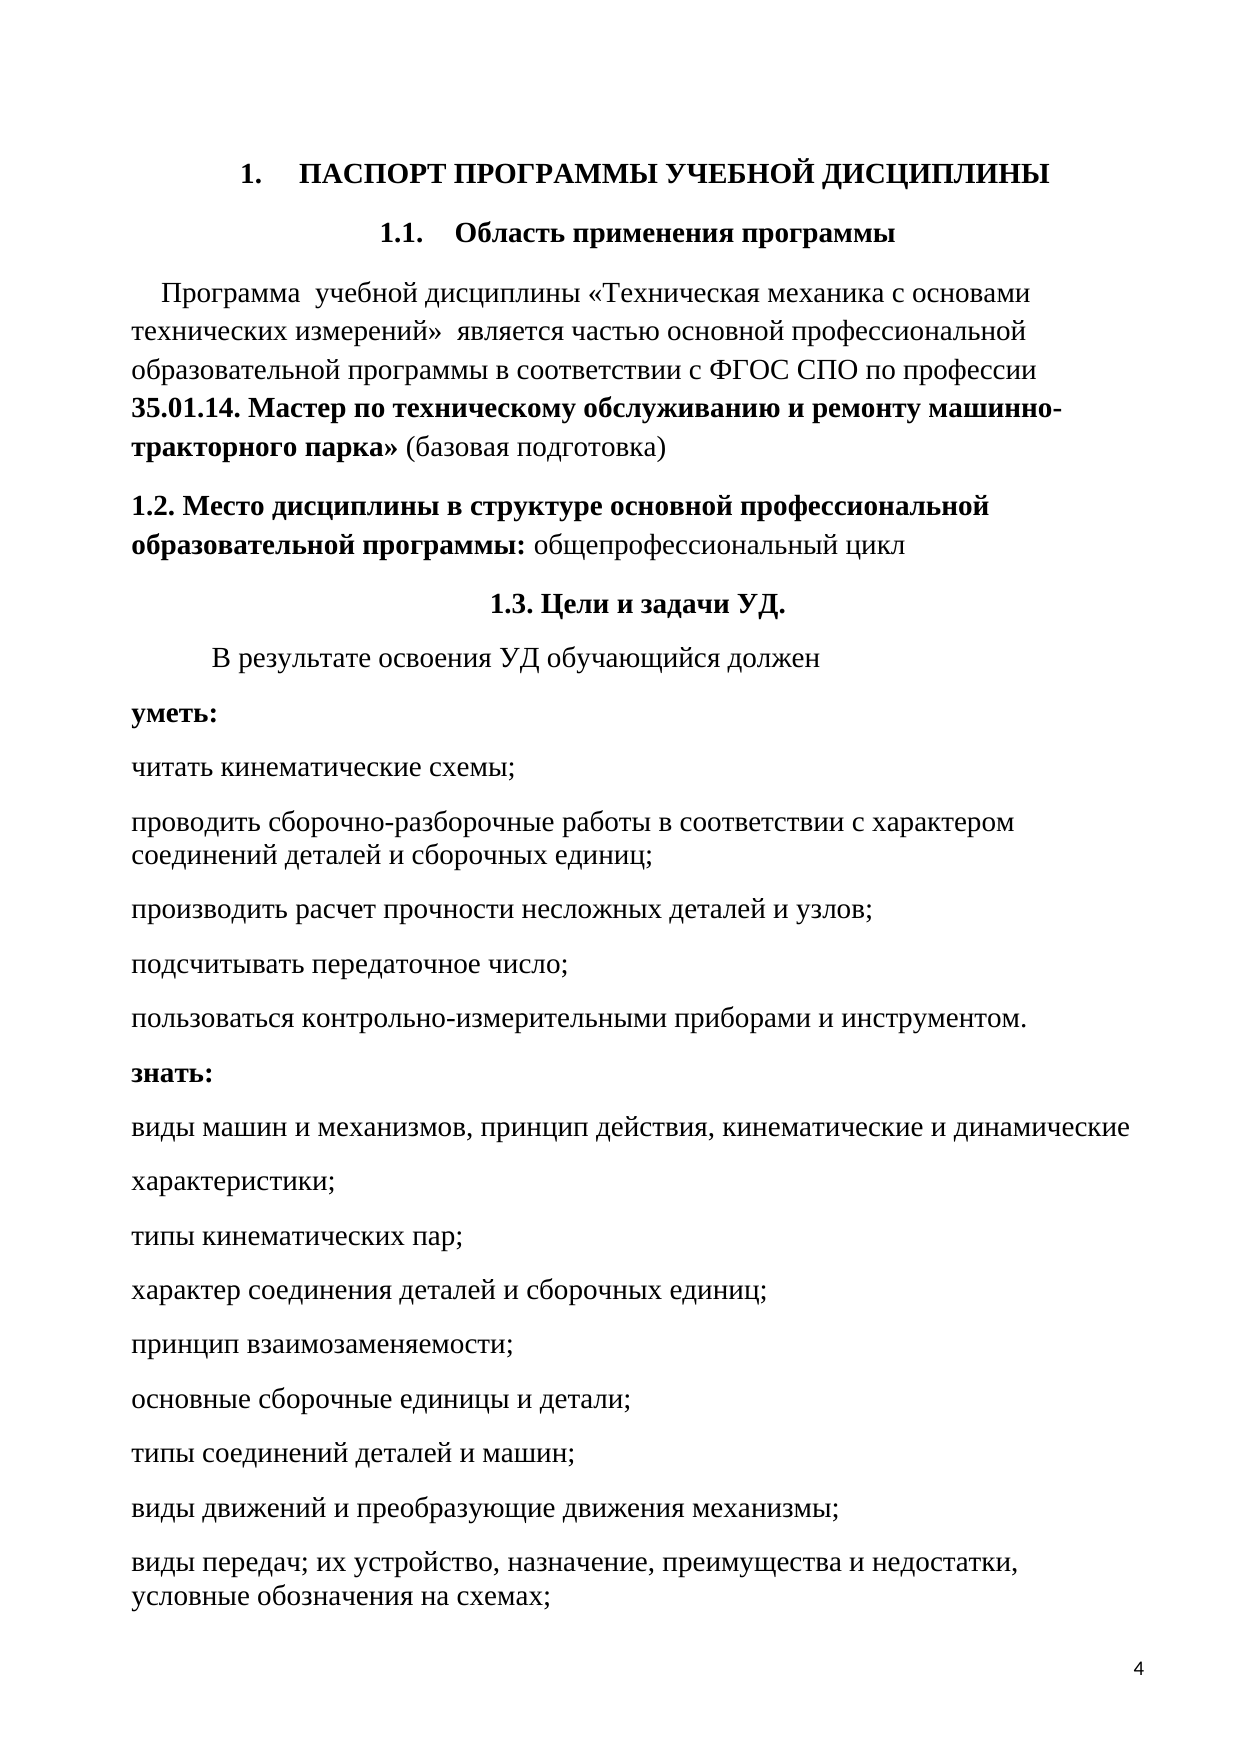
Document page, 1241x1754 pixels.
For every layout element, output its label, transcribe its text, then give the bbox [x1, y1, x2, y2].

list ПАСПОРТ ПРОГРАММЫ УЧЕБНОЙ ДИСЦИПЛИНЫ [146, 156, 1144, 189]
text подсчитывать передаточное число; [131, 946, 1144, 979]
text виды движений и преобразующие движения механизмы; [131, 1490, 1144, 1523]
text характеристики; [131, 1163, 1144, 1197]
text пользоваться контрольно-измерительными приборами и инструментом. [131, 1000, 1144, 1034]
text типы кинематических пар; [131, 1218, 1144, 1251]
text 1.2. Место дисциплины в структуре основной профессиональной образовательной программы: общепрофессиональный цикл [131, 488, 1144, 560]
text характер соединения деталей и сборочных единиц; [131, 1272, 1144, 1306]
text уметь: [131, 695, 1144, 728]
text виды машин и механизмов, принцип действия, кинематические и динамические [131, 1109, 1144, 1143]
text Программа учебной дисциплины «Техническая механика с основами технических измерений» является частью основной профессиональной образовательной программы в соответствии с ФГОС СПО по профессии 35.01.14. Мастер по техническому обслуживанию и ремонту машинно-тракторного парка» (базовая подготовка) [131, 275, 1144, 462]
list Область применения программы [131, 215, 1144, 249]
text 1.3. Цели и задачи УД. [131, 586, 1144, 620]
text читать кинематические схемы; [131, 749, 1144, 783]
text производить расчет прочности несложных деталей и узлов; [131, 892, 1144, 925]
text знать: [131, 1055, 1144, 1088]
text проводить сборочно-разборочные работы в соответствии с характером соединений деталей и сборочных единиц; [131, 804, 1144, 871]
text принцип взаимозаменяемости; [131, 1327, 1144, 1360]
text основные сборочные единицы и детали; [131, 1381, 1144, 1414]
text В результате освоения УД обучающийся должен [131, 641, 1144, 674]
text типы соединений деталей и машин; [131, 1435, 1144, 1469]
text виды передач; их устройство, назначение, преимущества и недостатки, условные обозначения на схемах; [131, 1544, 1144, 1611]
